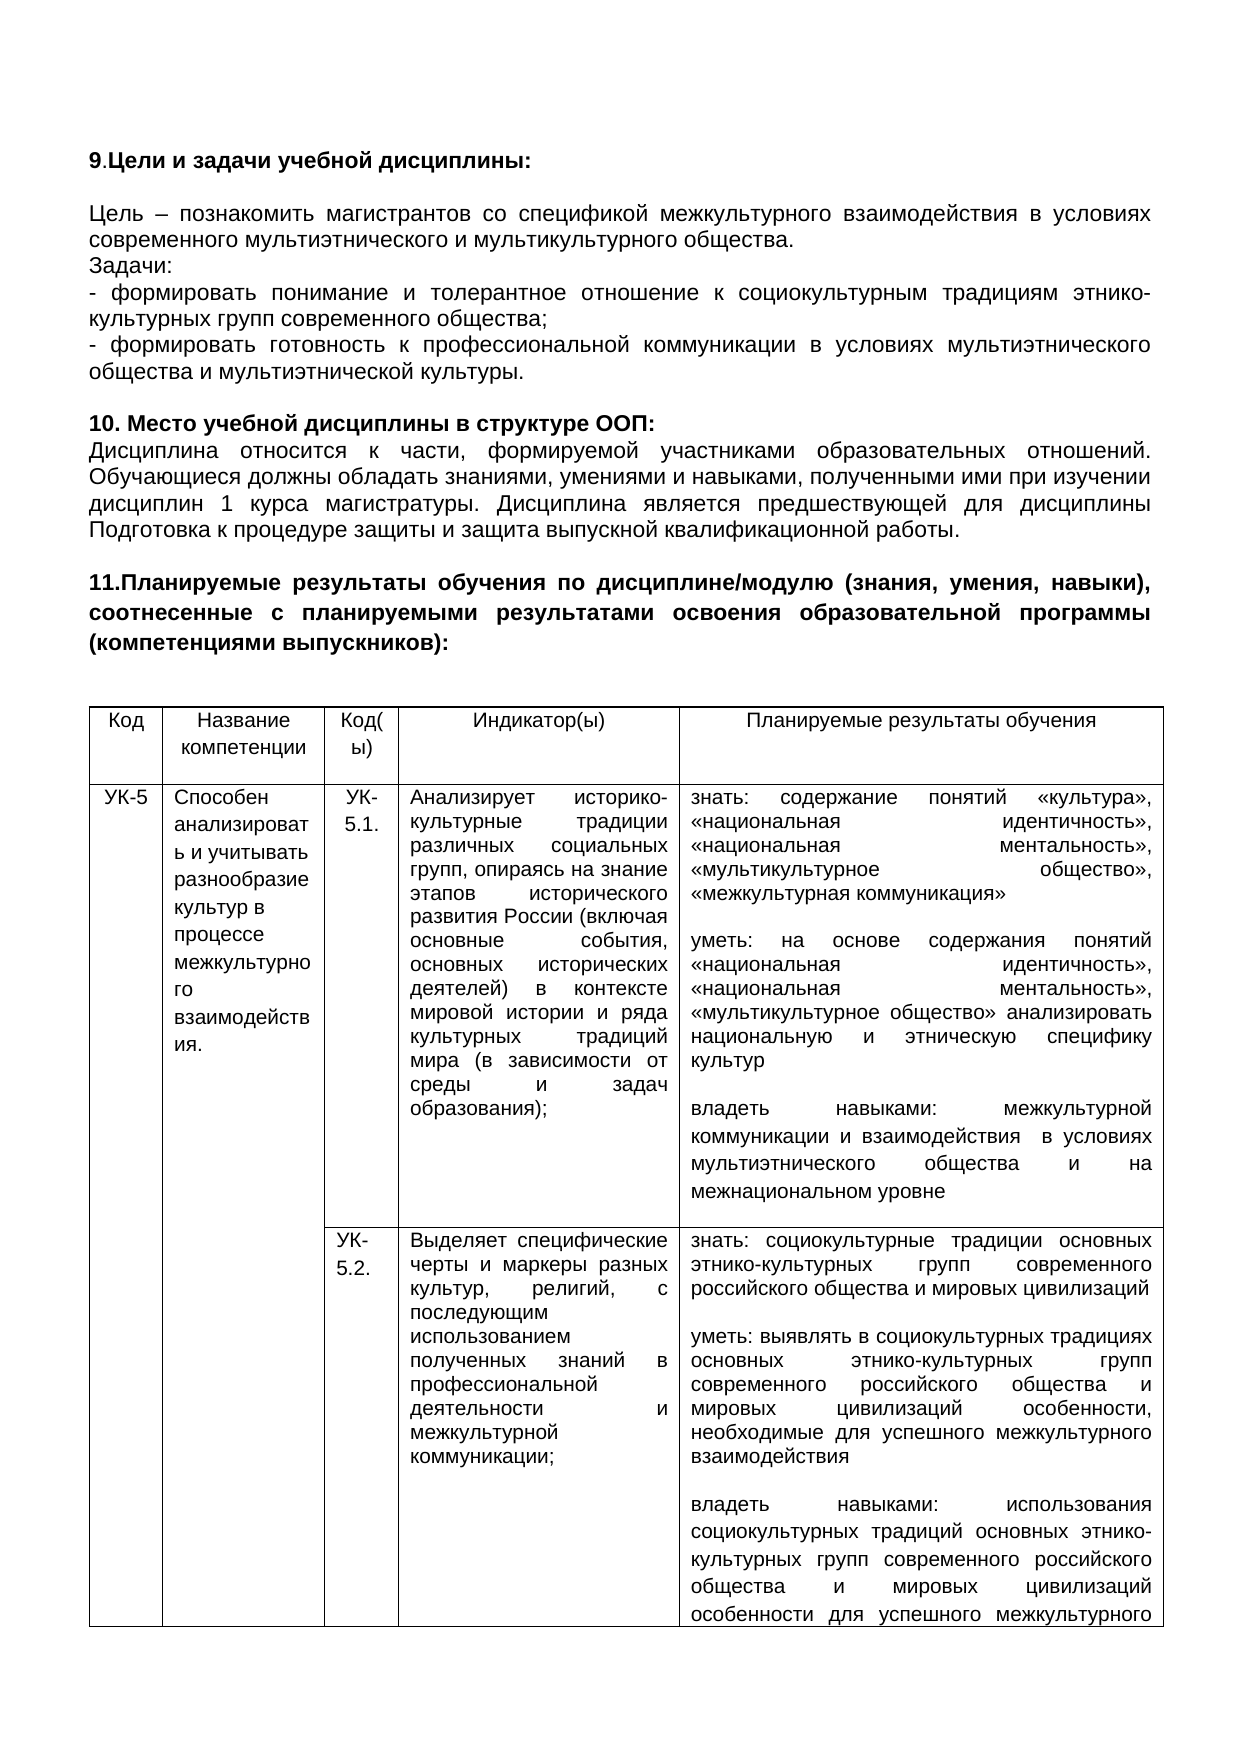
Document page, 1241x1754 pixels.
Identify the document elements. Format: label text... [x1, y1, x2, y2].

table_cell Анализирует историко-культурные традиции различных социальных групп, опираясь на знание этапов исторического развития России (включая основные события, основных исторических деятелей) в контексте мировой истории и ряда культурных традиций мира (в зависимости от среды и задач образования); [399, 785, 679, 1227]
text Задачи: [89, 252, 1152, 279]
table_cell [680, 1228, 1163, 1626]
text - формировать понимание и толерантное отношение к социокультурным традициям этнико-культурных групп современного общества; [89, 279, 1152, 331]
table_header Код(ы) [325, 708, 398, 783]
table_header Название компетенции [163, 708, 324, 783]
table_cell Способен анализировать и учитывать разнообразие культур в процессе межкультурного взаимодействия. [163, 785, 324, 1626]
text 9.Цели и задачи учебной дисциплины: [89, 147, 1152, 173]
text 11.Планируемые результаты обучения по дисциплине/модулю (знания, умения, навыки), соотнесенные с планируемыми результатами освоения образовательной программы (компетенциями выпускников): [89, 568, 1152, 655]
text - формировать готовность к профессиональной коммуникации в условиях мультиэтнического общества и мультиэтнической культуры. [89, 331, 1152, 384]
table_cell УК-5.2. [325, 1228, 398, 1626]
table_cell УК-5.1. [325, 785, 398, 1227]
table_header Планируемые результаты обучения [680, 708, 1163, 783]
text Дисциплина относится к части, формируемой участниками образовательных отношений. Обучающиеся должны обладать знаниями, умениями и навыками, полученными ими при изучении дисциплин 1 курса магистратуры. Дисциплина является предшествующей для дисциплины Подготовка к процедуре защиты и защита выпускной квалификационной работы. [89, 437, 1152, 542]
table_header Код [90, 708, 162, 783]
table_cell УК-5 [90, 785, 162, 1626]
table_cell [399, 1228, 679, 1626]
table_header Индикатор(ы) [399, 708, 679, 783]
table_cell знать: содержание понятий «культура», «национальная идентичность», «национальная ментальность», «мультикультурное общество», «межкультурная коммуникация» уметь: на основе содержания понятий «национальная идентичность», «национальная ментальность», «мультикультурное общество» анализировать национальную и этническую специфику культур владеть навыками: межкультурной коммуникации и взаимодействия в условиях мультиэтнического общества и на межнациональном уровне [680, 785, 1163, 1227]
text Цель – познакомить магистрантов со спецификой межкультурного взаимодействия в условиях современного мультиэтнического и мультикультурного общества. [89, 199, 1152, 252]
text 10. Место учебной дисциплины в структуре ООП: [89, 410, 1152, 437]
